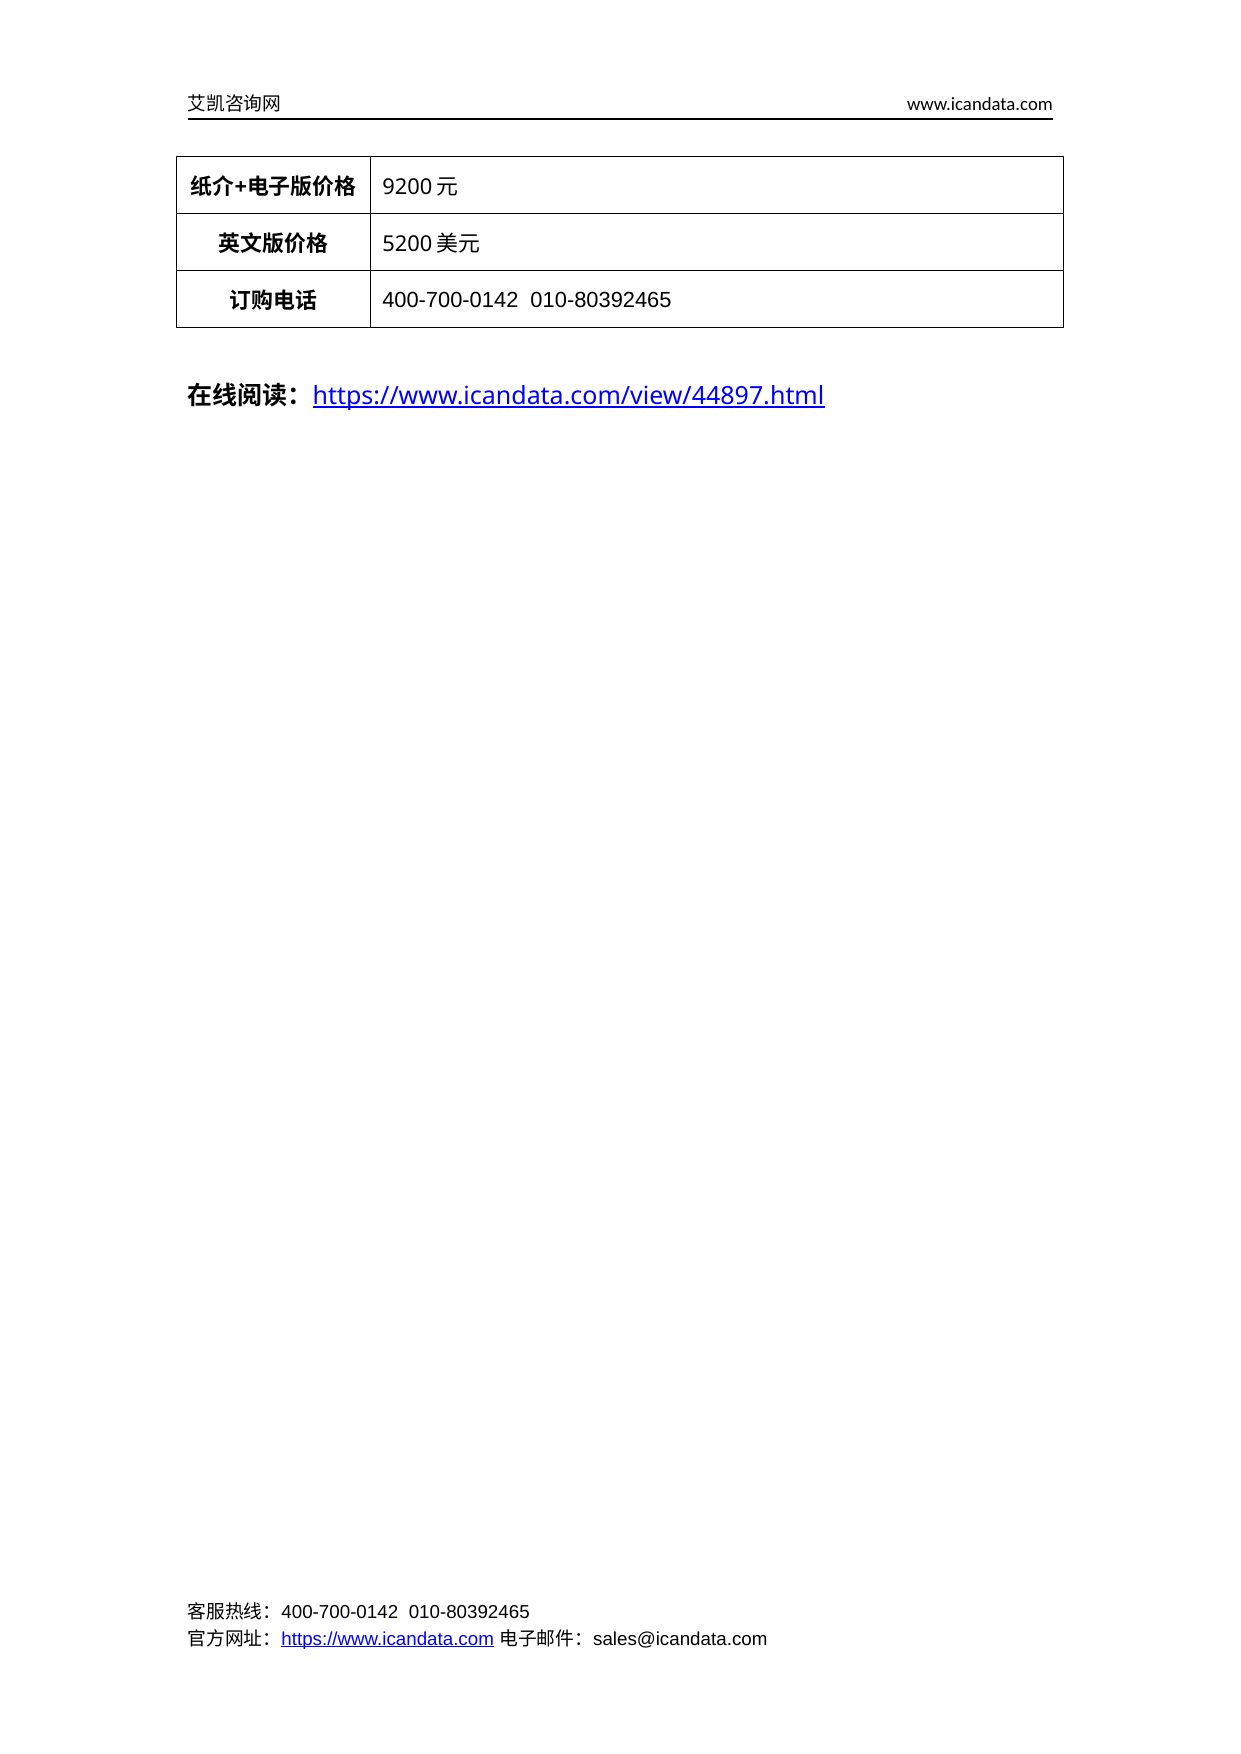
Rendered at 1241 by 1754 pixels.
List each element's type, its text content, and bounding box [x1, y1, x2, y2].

table_cell 订购电话 [177, 271, 370, 327]
text 在线阅读：https://www.icandata.com/view/44897.html [187, 361, 1053, 426]
table_cell 9200元 [371, 157, 1063, 213]
table_cell 5200美元 [371, 214, 1063, 270]
table_cell 400-700-0142 010-80392465 [371, 271, 1063, 327]
table_cell 纸介+电子版价格 [177, 157, 370, 213]
table_cell 英文版价格 [177, 214, 370, 270]
